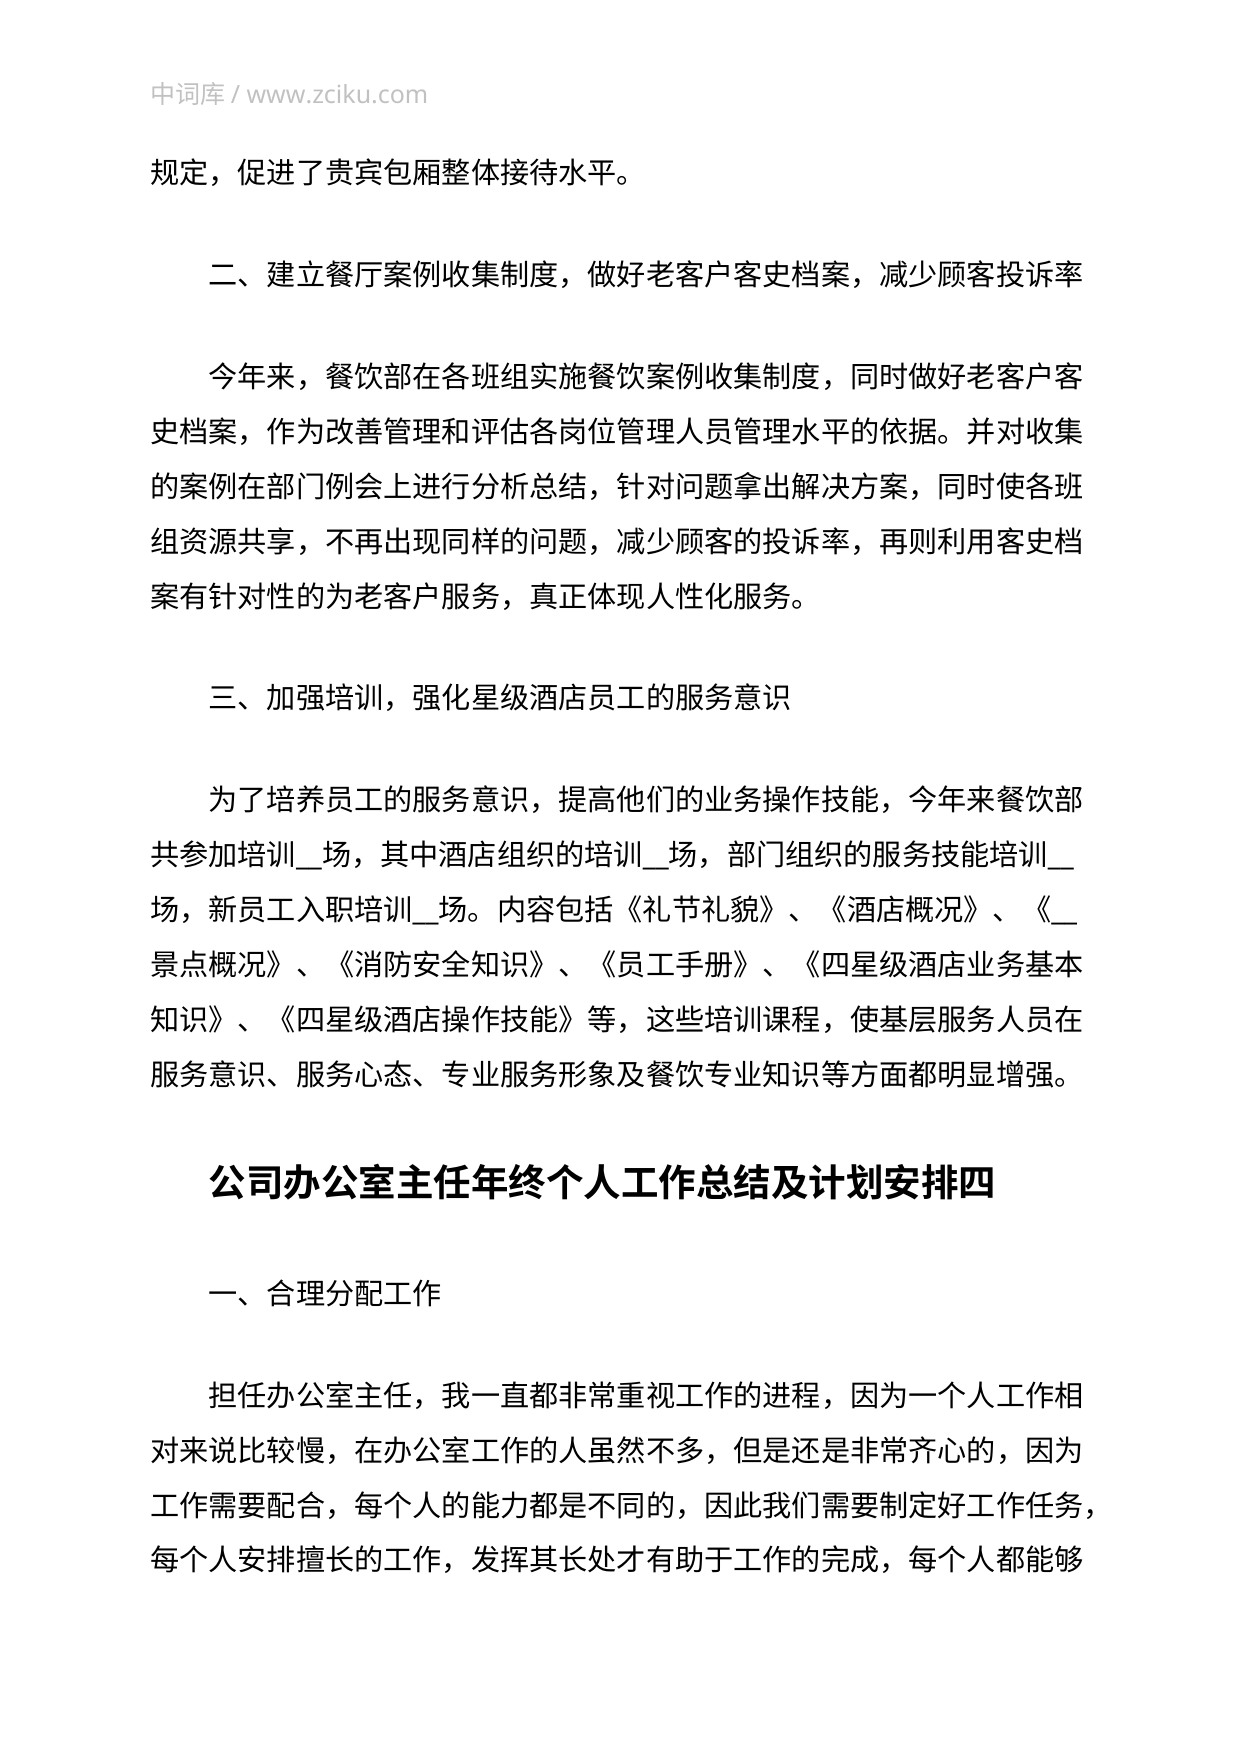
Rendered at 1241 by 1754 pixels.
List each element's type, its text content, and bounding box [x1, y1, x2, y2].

text 一、合理分配工作 [150, 1271, 1090, 1313]
text 三、加强培训，强化星级酒店员工的服务意识 [150, 675, 1090, 717]
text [150, 1372, 1090, 1579]
text 为了培养员工的服务意识，提高他们的业务操作技能，今年来餐饮部共参加培训__场，其中酒店组织的培训__场，部门组织的服务技能培训__场，新员工入职培训__场。内容包括《礼节礼貌》、《酒店概况》、《__景点概况》、《消防安全知识》、《员工手册》、《四星级酒店业务基本知识》、《四星级酒店操作技能》等，这些培训课程，使基层服务人员在服务意识、服务心态、专业服务形象及餐饮专业知识等方面都明显增强。 [150, 777, 1090, 1094]
text 今年来，餐饮部在各班组实施餐饮案例收集制度，同时做好老客户客史档案，作为改善管理和评估各岗位管理人员管理水平的依据。并对收集的案例在部门例会上进行分析总结，针对问题拿出解决方案，同时使各班组资源共享，不再出现同样的问题，减少顾客的投诉率，再则利用客史档案有针对性的为老客户服务，真正体现人性化服务。 [150, 353, 1090, 615]
text 公司办公室主任年终个人工作总结及计划安排四 [150, 1153, 1090, 1207]
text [150, 150, 1090, 192]
text 二、建立餐厅案例收集制度，做好老客户客史档案，减少顾客投诉率 [150, 252, 1090, 294]
